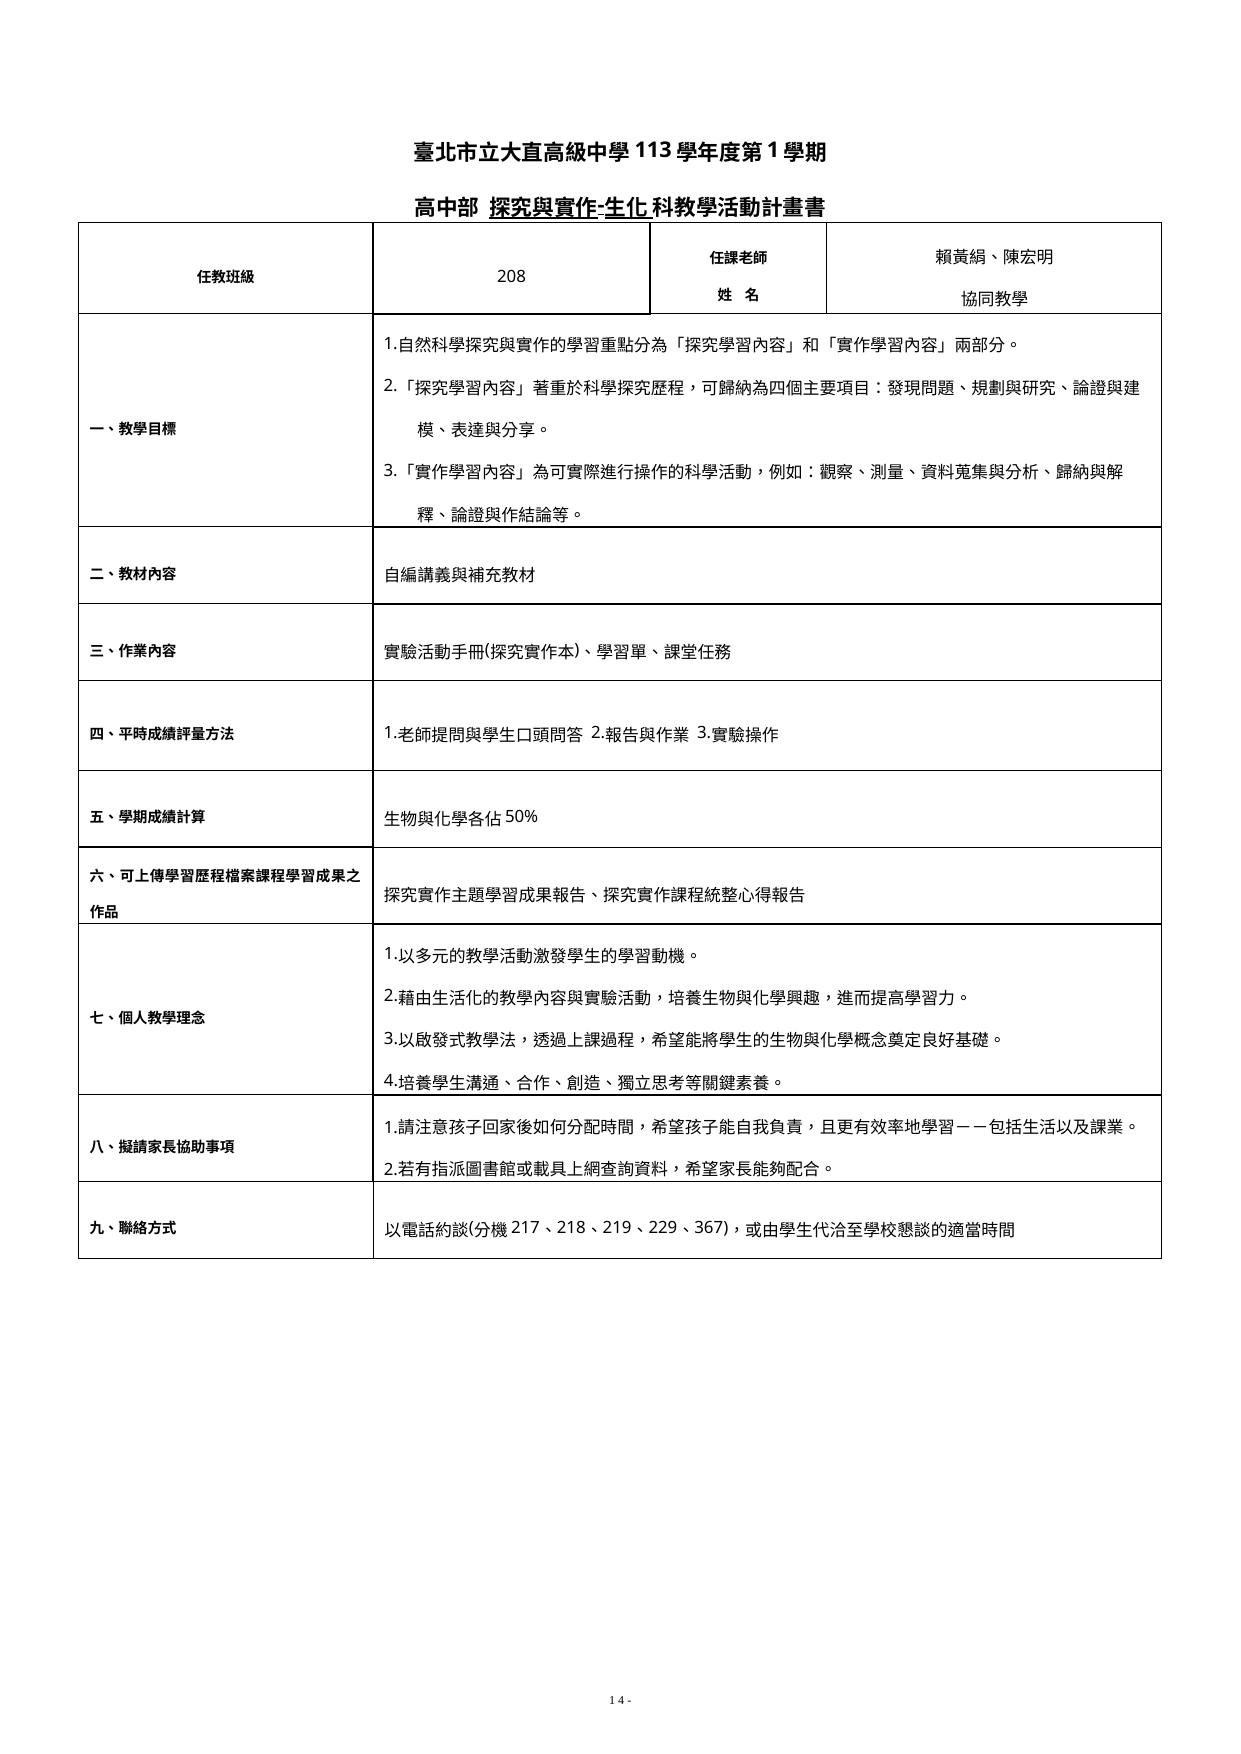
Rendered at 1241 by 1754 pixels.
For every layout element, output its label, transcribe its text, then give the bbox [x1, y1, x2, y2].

table_cell 以電話約談(分機217、218、219、229、367)，或由學生代洽至學校懇談的適當時間 [374, 1182, 1161, 1257]
table_cell 九、聯絡方式 [79, 1182, 373, 1257]
table_cell 二、教材內容 [79, 527, 372, 603]
table_cell 一、教學目標 [79, 314, 372, 526]
table_cell 自編講義與補充教材 [374, 528, 1161, 603]
table_cell 四、平時成績評量方法 [79, 681, 372, 769]
table_cell 1.請注意孩子回家後如何分配時間，希望孩子能自我負責，且更有效率地學習－－包括生活以及課業。 2.若有指派圖書館或載具上網查詢資料，希望家長能夠配合。 [374, 1096, 1161, 1181]
table_header 任課老師 姓 名 [651, 223, 826, 313]
table_cell 六、可上傳學習歷程檔案課程學習成果之作品 [79, 848, 372, 923]
text 高中部 探究與實作-生化 科教學活動計畫書 [29, 167, 1211, 222]
table_cell 探究實作主題學習成果報告、探究實作課程統整心得報告 [374, 848, 1161, 923]
table_cell 三、作業內容 [79, 604, 372, 680]
table_cell 1.自然科學探究與實作的學習重點分為「探究學習內容」和「實作學習內容」兩部分。 2.「探究學習內容」著重於科學探究歷程，可歸納為四個主要項目：發現問題、規劃與研究、論證與建模、表達與分享。 3.「實作學習內容」為可實際進行操作的科學活動，例如：觀察、測量、資料蒐集與分析、歸納與解釋、論證與作結論等。 [374, 314, 1161, 526]
table_header 208 [374, 223, 649, 313]
table_cell 1.老師提問與學生口頭問答 2.報告與作業 3.實驗操作 [374, 681, 1161, 769]
table_cell 七、個人教學理念 [79, 924, 372, 1094]
table_cell 生物與化學各佔50% [374, 771, 1161, 846]
table_header 賴黃絹、陳宏明 協同教學 [827, 223, 1161, 313]
table_cell 五、學期成績計算 [79, 771, 372, 846]
table_cell 1.以多元的教學活動激發學生的學習動機。 2.藉由生活化的教學內容與實驗活動，培養生物與化學興趣，進而提高學習力。 3.以啟發式教學法，透過上課過程，希望能將學生的生物與化學概念奠定良好基礎。 4.培養學生溝通、合作、創造、獨立思考等關鍵素養。 [374, 925, 1161, 1094]
table_cell 八、擬請家長協助事項 [79, 1095, 372, 1181]
text 臺北市立大直高級中學113學年度第1學期 [29, 113, 1211, 167]
table_header 任教班級 [79, 223, 372, 313]
table_cell 實驗活動手冊(探究實作本)、學習單、課堂任務 [374, 605, 1161, 680]
